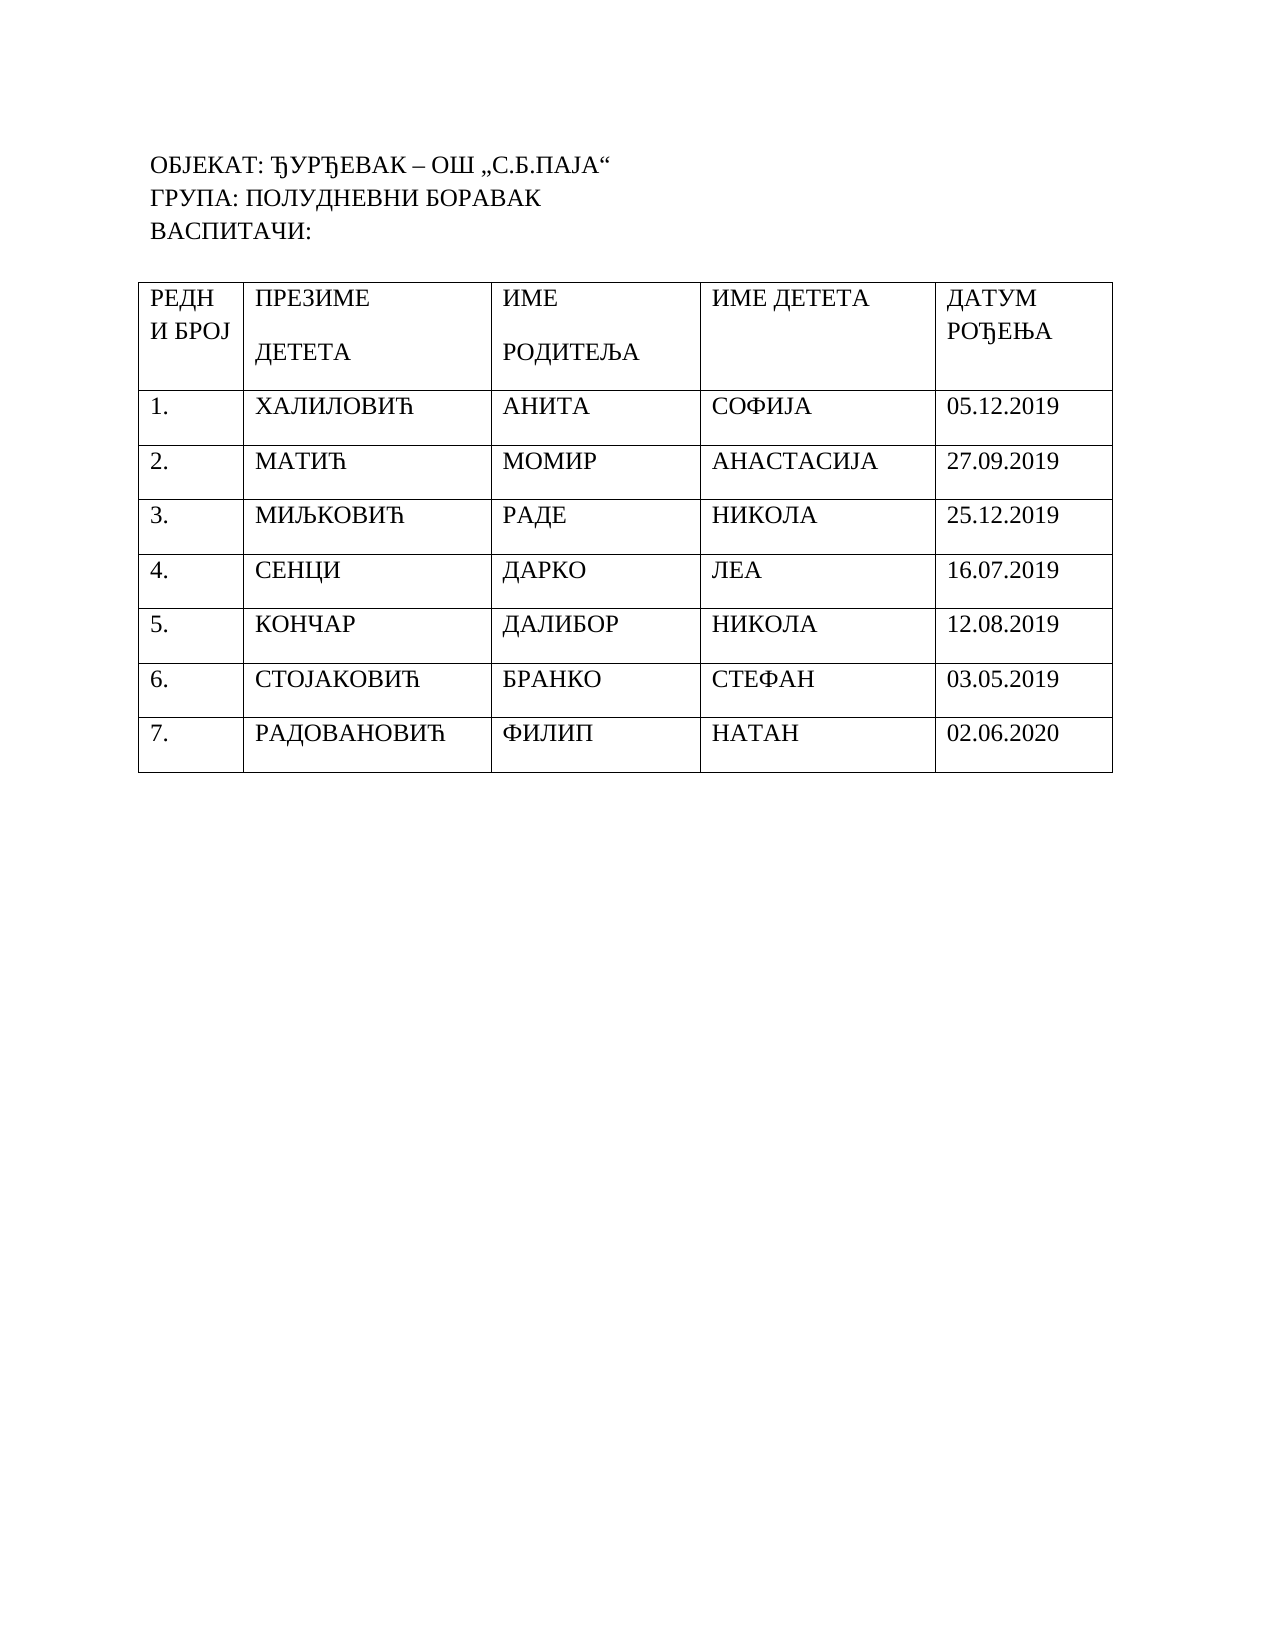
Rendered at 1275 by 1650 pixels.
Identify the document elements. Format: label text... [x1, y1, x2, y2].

table_cell НИКОЛА [701, 609, 935, 663]
table_cell КОНЧАР [244, 609, 491, 663]
table_cell ДАРКО [492, 555, 700, 608]
table_cell 05.12.2019 [936, 391, 1112, 445]
table_cell СОФИЈА [701, 391, 935, 445]
table_cell СТЕФАН [701, 664, 935, 717]
table_cell 2. [139, 446, 243, 499]
table_cell СТОЈАКОВИЋ [244, 664, 491, 717]
table_cell 1. [139, 391, 243, 445]
table_cell ХАЛИЛОВИЋ [244, 391, 491, 445]
table_cell 03.05.2019 [936, 664, 1112, 717]
text ОБЈЕКАТ: ЂУРЂЕВАК – ОШ „С.Б.ПАЈА“ [150, 150, 1125, 179]
table_header ПРЕЗИМЕ ДЕТЕТА [244, 283, 491, 390]
table_cell 12.08.2019 [936, 609, 1112, 663]
table_cell 7. [139, 718, 243, 772]
table_cell 5. [139, 609, 243, 663]
table_cell 4. [139, 555, 243, 608]
table_cell РАДЕ [492, 500, 700, 554]
table_cell ФИЛИП [492, 718, 700, 772]
table_header РЕДНИ БРОЈ [139, 283, 243, 390]
table_cell 25.12.2019 [936, 500, 1112, 554]
table_cell 02.06.2020 [936, 718, 1112, 772]
table_header ДАТУМ РОЂЕЊА [936, 283, 1112, 390]
table_cell МАТИЋ [244, 446, 491, 499]
table_header ИМЕ ДЕТЕТА [701, 283, 935, 390]
table_cell СЕНЦИ [244, 555, 491, 608]
table_cell НИКОЛА [701, 500, 935, 554]
table_cell МИЉКОВИЋ [244, 500, 491, 554]
table_cell БРАНКО [492, 664, 700, 717]
table_cell 27.09.2019 [936, 446, 1112, 499]
table_cell РАДОВАНОВИЋ [244, 718, 491, 772]
table_cell МОМИР [492, 446, 700, 499]
table_cell АНАСТАСИЈА [701, 446, 935, 499]
table_cell ДАЛИБОР [492, 609, 700, 663]
table_header ИМЕ РОДИТЕЉА [492, 283, 700, 390]
table_cell ЛЕА [701, 555, 935, 608]
text ГРУПА: ПОЛУДНЕВНИ БОРАВАК [150, 183, 1125, 212]
table_cell 6. [139, 664, 243, 717]
table_cell АНИТА [492, 391, 700, 445]
table_cell НАТАН [701, 718, 935, 772]
table_cell 3. [139, 500, 243, 554]
text ВАСПИТАЧИ: [150, 216, 1125, 245]
table_cell 16.07.2019 [936, 555, 1112, 608]
